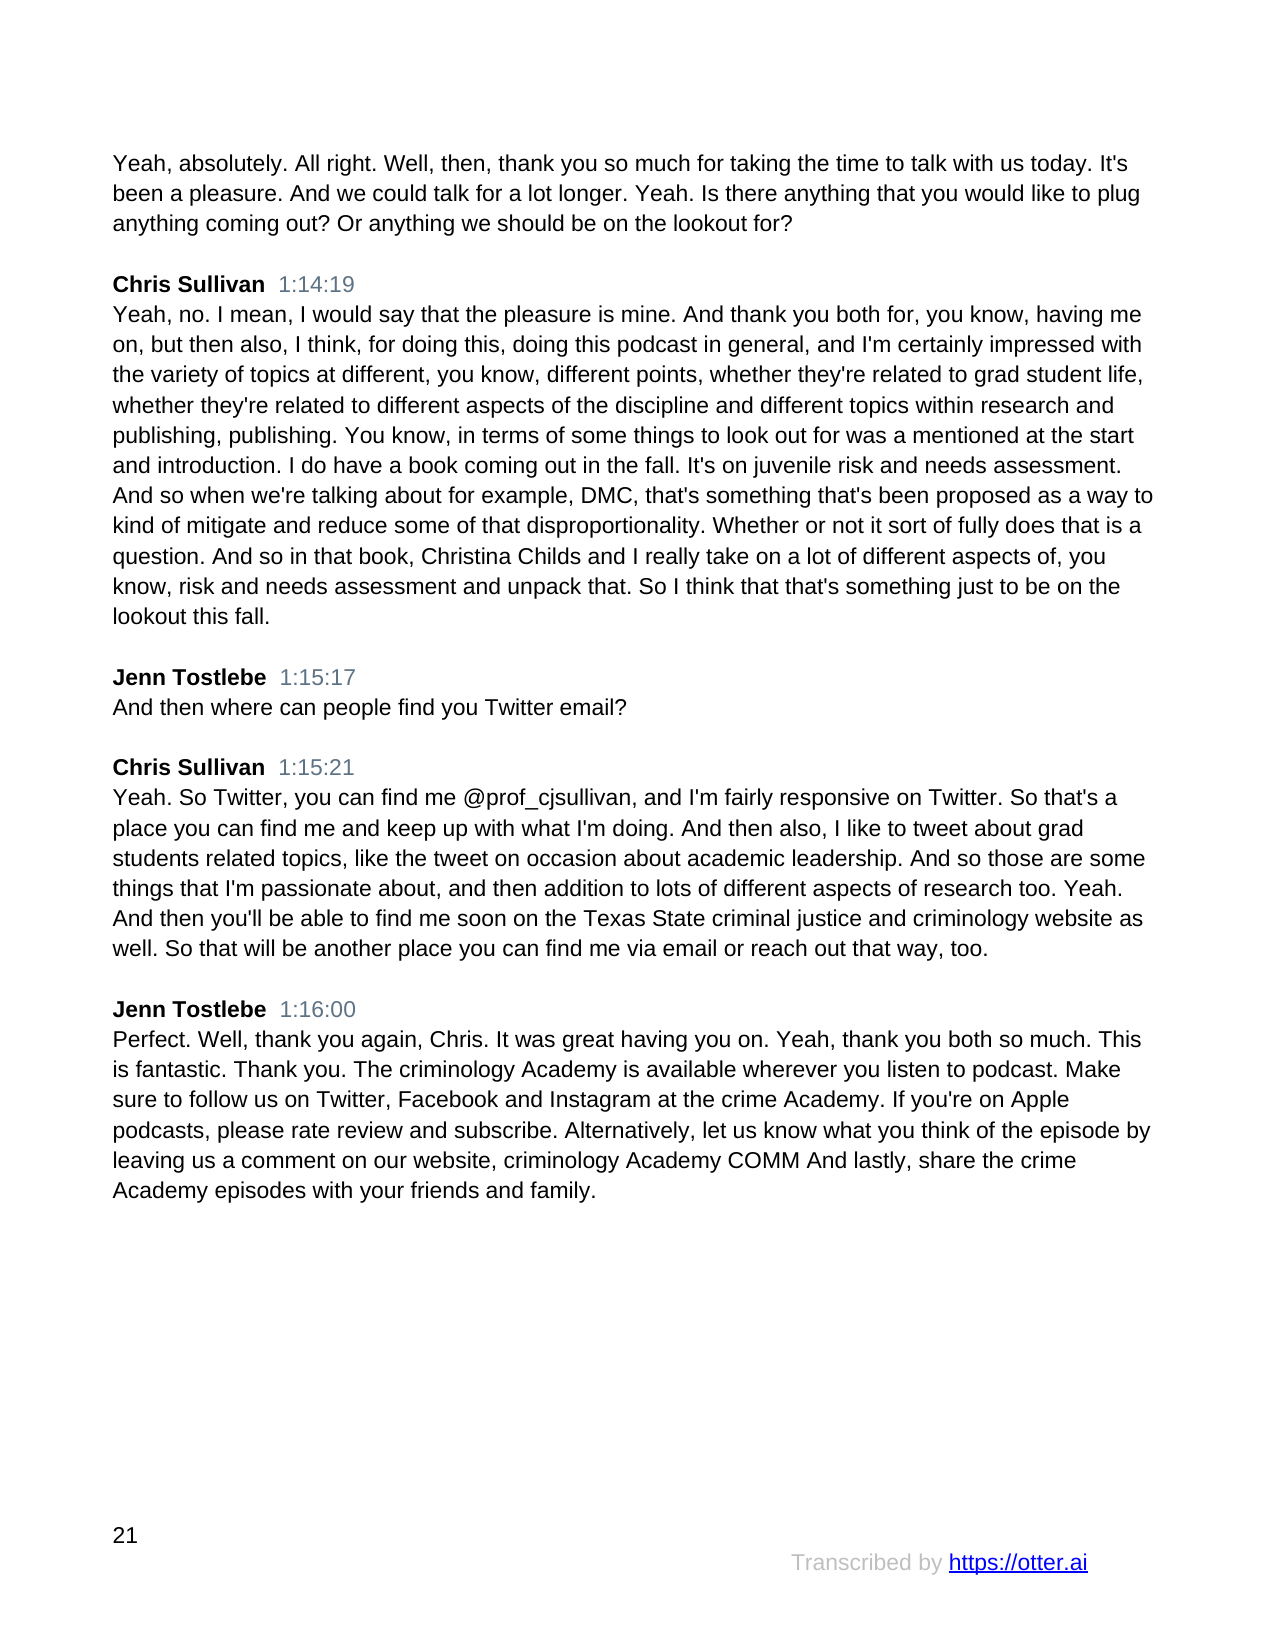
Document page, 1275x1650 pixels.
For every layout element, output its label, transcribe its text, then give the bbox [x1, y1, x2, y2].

text Yeah. So Twitter, you can find me @prof_cjsullivan, and I'm fairly responsive on Twitter. So that's a place you can find me and keep up with what I'm doing. And then also, I like to tweet about grad students related topics, like the tweet on occasion about academic leadership. And so those are some things that I'm passionate about, and then addition to lots of different aspects of research too. Yeah. And then you'll be able to find me soon on the Texas State criminal justice and criminology website as well. So that will be another place you can find me via email or reach out that way, too. [112, 784, 1162, 962]
text Yeah, absolutely. All right. Well, then, thank you so much for taking the time to talk with us today. It's been a pleasure. And we could talk for a lot longer. Yeah. Is there anything that you would like to plug anything coming out? Or anything we should be on the lookout for? [112, 150, 1162, 237]
text Jenn Tostlebe 1:16:00 [112, 996, 1162, 1022]
text Perfect. Well, thank you again, Chris. It was great having you on. Yeah, thank you both so much. This is fantastic. Thank you. The criminology Academy is available wherever you listen to podcast. Make sure to follow us on Twitter, Facebook and Instagram at the crime Academy. If you're on Apple podcasts, please rate review and subscribe. Alternatively, let us know what you think of the episode by leaving us a comment on our website, criminology Academy COMM And lastly, share the crime Academy episodes with your friends and family. [112, 1026, 1162, 1203]
text Chris Sullivan 1:14:19 [112, 271, 1162, 297]
text Yeah, no. I mean, I would say that the pleasure is mine. And thank you both for, you know, having me on, but then also, I think, for doing this, doing this podcast in general, and I'm certainly impressed with the variety of topics at different, you know, different points, whether they're related to grad student life, whether they're related to different aspects of the discipline and different topics within research and publishing, publishing. You know, in terms of some things to look out for was a mentioned at the start and introduction. I do have a book coming out in the fall. It's on juvenile risk and needs assessment. And so when we're talking about for example, DMC, that's something that's been proposed as a way to kind of mitigate and reduce some of that disproportionality. Whether or not it sort of fully does that is a question. And so in that book, Christina Childs and I really take on a lot of different aspects of, you know, risk and needs assessment and unpack that. So I think that that's something just to be on the lookout this fall. [112, 301, 1162, 629]
text Jenn Tostlebe 1:15:17 [112, 663, 1162, 690]
text And then where can people find you Twitter email? [112, 694, 1162, 720]
text Chris Sullivan 1:15:21 [112, 754, 1162, 781]
